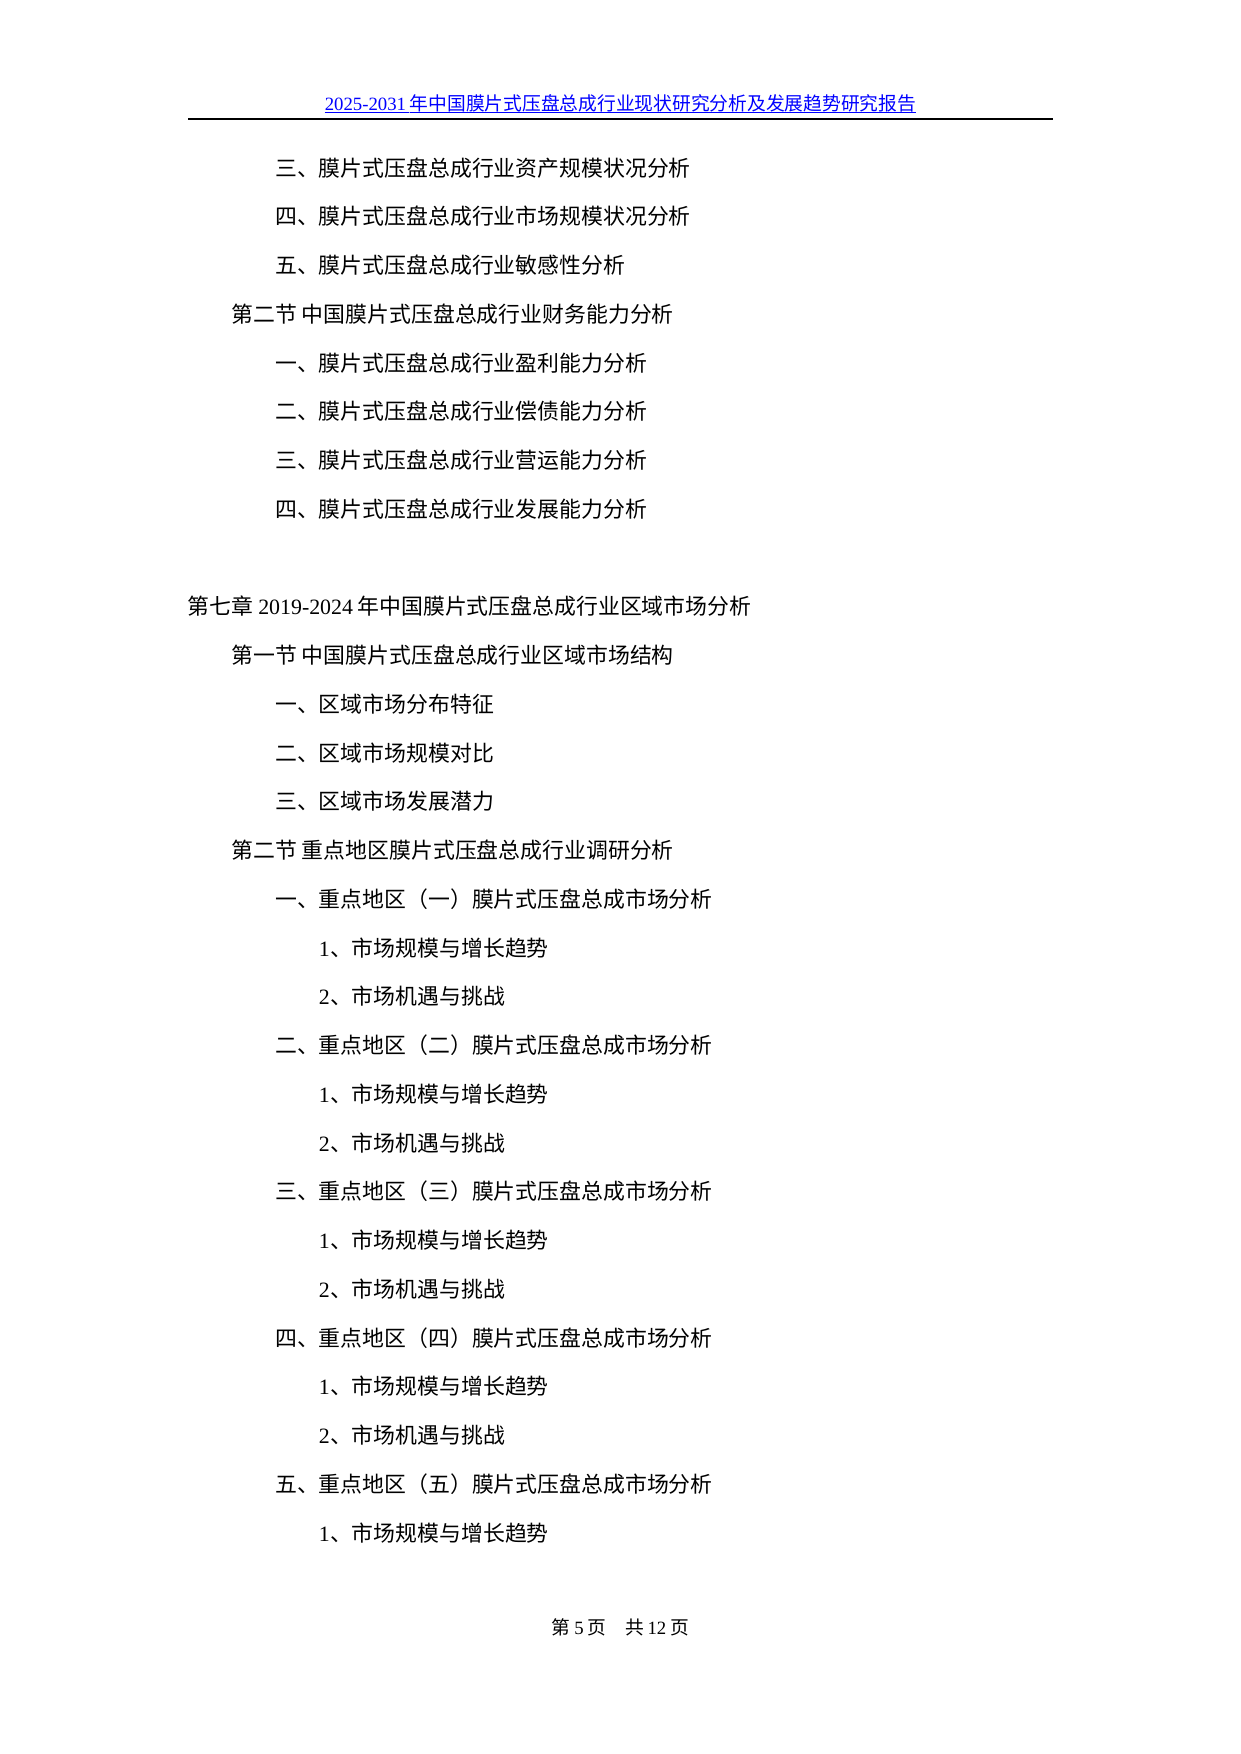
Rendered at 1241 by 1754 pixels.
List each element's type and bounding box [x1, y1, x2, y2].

text [187, 150, 1053, 1548]
